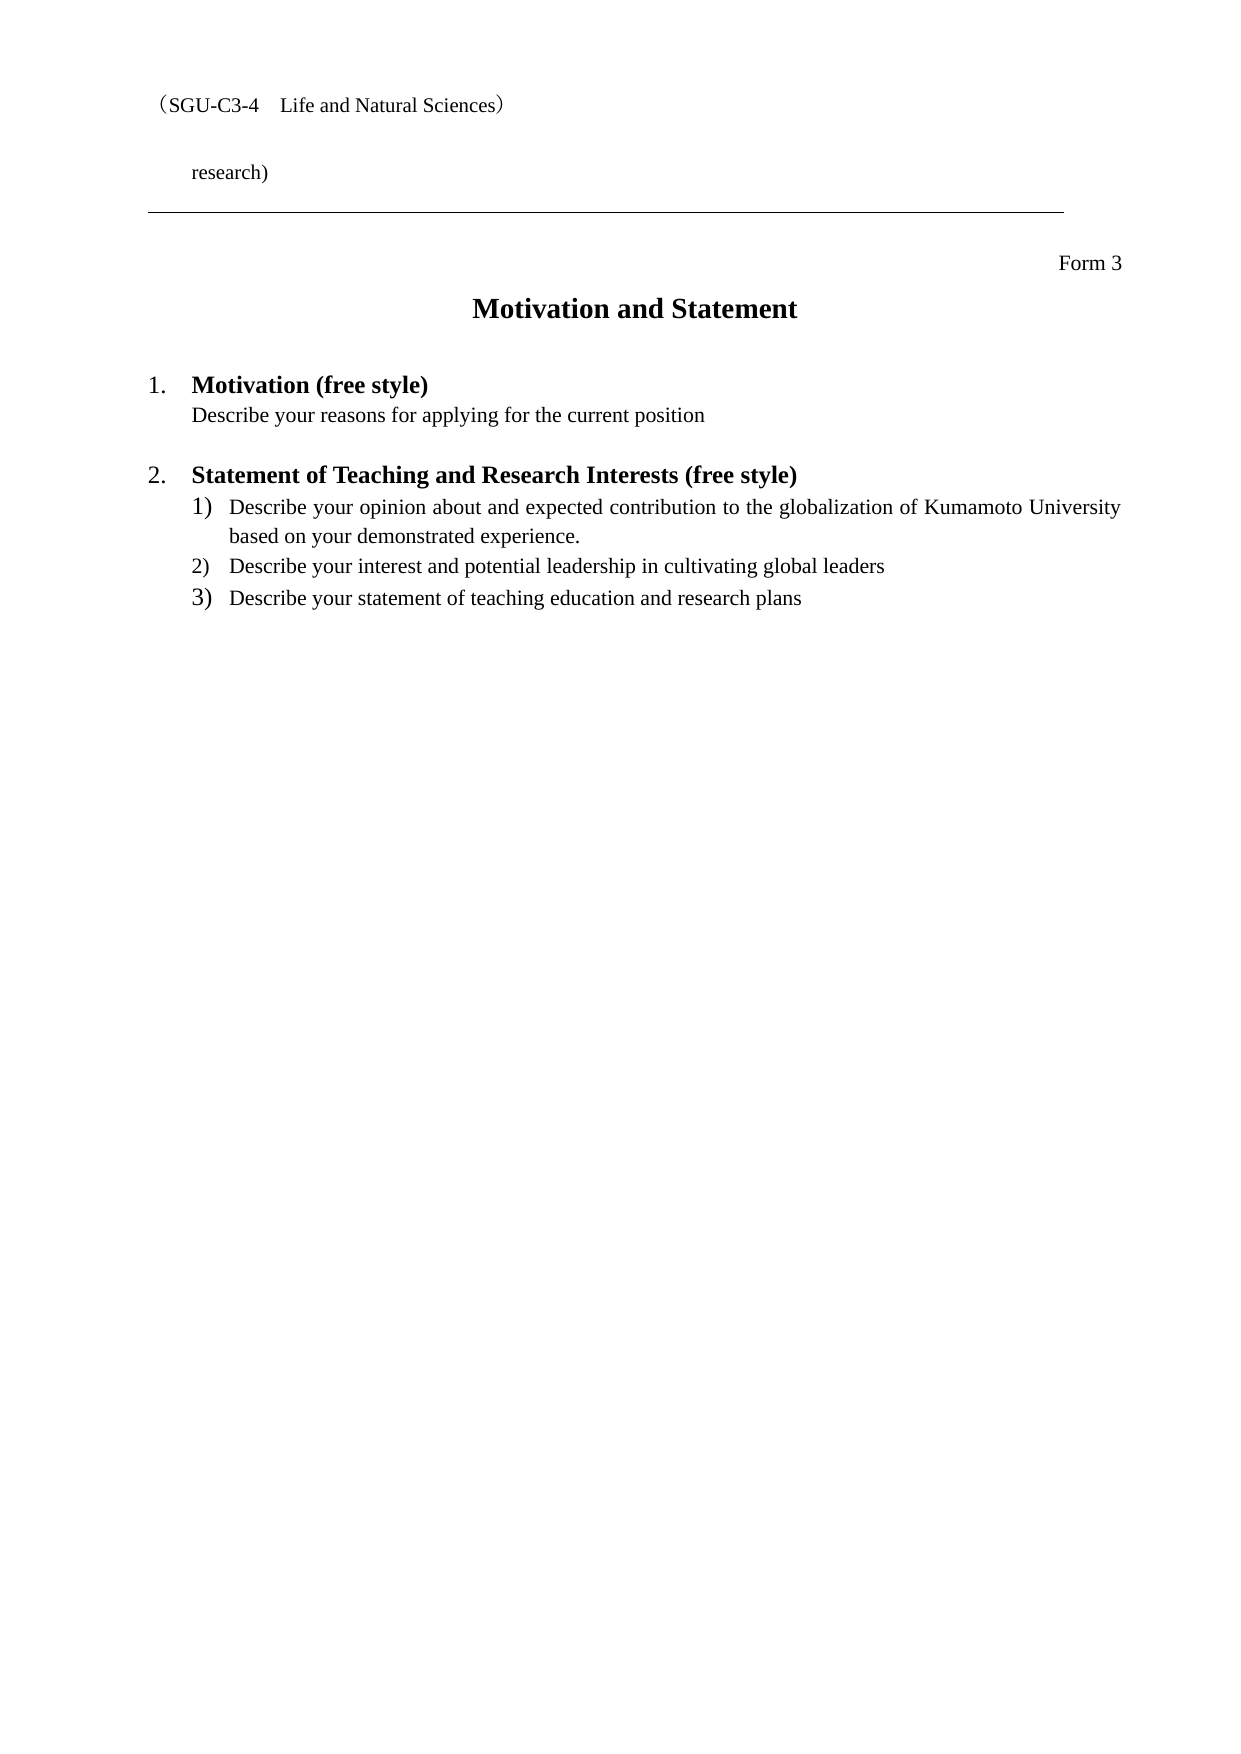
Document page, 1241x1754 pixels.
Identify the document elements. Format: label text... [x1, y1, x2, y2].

list Describe your reasons for applying for the current position [191, 399, 1122, 429]
list Statement of Teaching and Research Interests (free style) [148, 460, 1122, 490]
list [148, 157, 1122, 187]
list Describe your statement of teaching education and research plans [191, 581, 1122, 611]
list Describe your interest and potential leadership in cultivating global leaders [191, 551, 1122, 581]
list Describe your opinion about and expected contribution to the globalization of Kumamoto University based on your demonstrated experience. [191, 490, 1122, 551]
text Form 3 [148, 248, 1122, 278]
list Motivation (free style) [148, 369, 1122, 399]
text Motivation and Statement [148, 278, 1122, 339]
